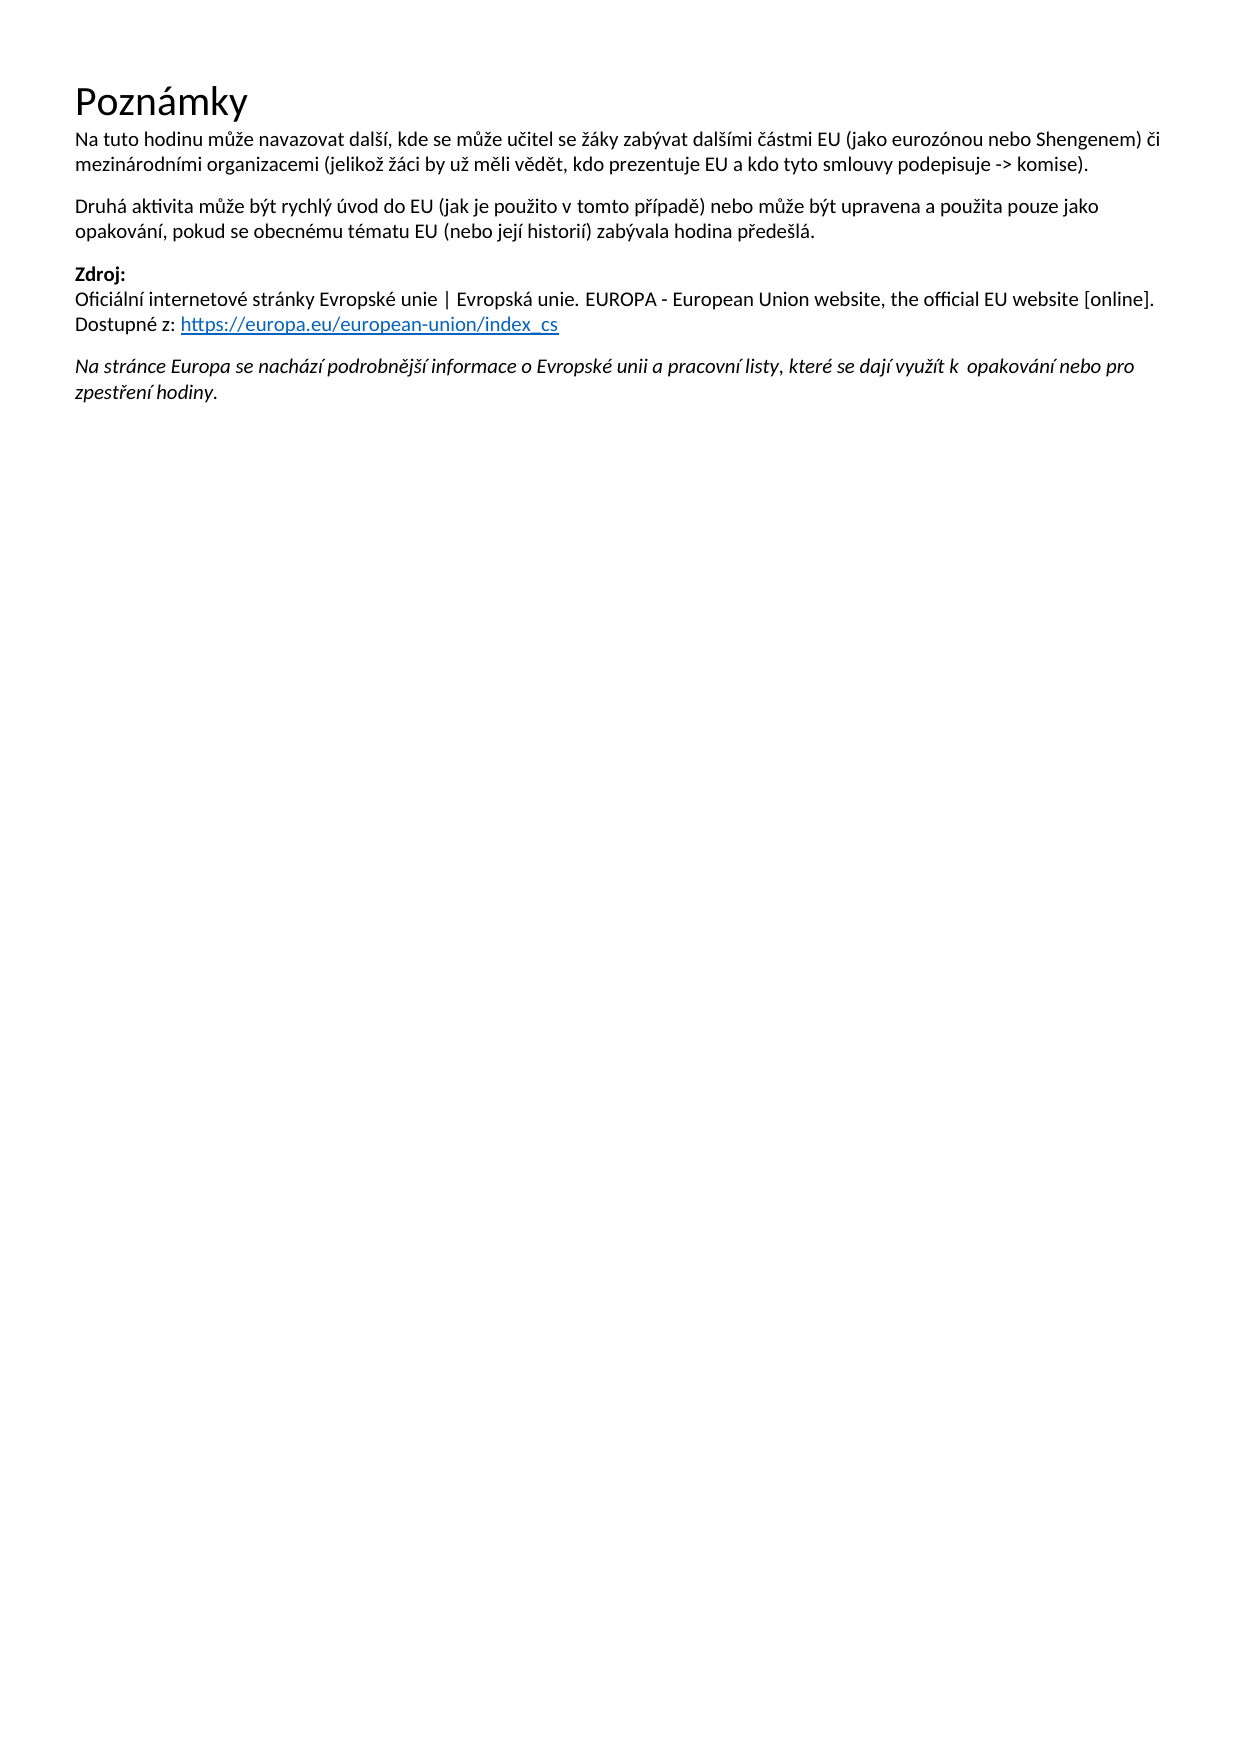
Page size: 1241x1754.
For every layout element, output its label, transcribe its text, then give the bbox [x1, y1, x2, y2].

text Na stránce Europa se nachází podrobnější informace o Evropské unii a pracovní listy, které se dají využít k opakování nebo pro zpestření hodiny. [75, 354, 1165, 404]
subtitle Poznámky [75, 75, 1165, 126]
text Na tuto hodinu může navazovat další, kde se může učitel se žáky zabývat dalšími částmi EU (jako eurozónou nebo Shengenem) či mezinárodními organizacemi (jelikož žáci by už měli vědět, kdo prezentuje EU a kdo tyto smlouvy podepisuje -> komise). [75, 126, 1165, 177]
text Zdroj: Oficiální internetové stránky Evropské unie | Evropská unie. EUROPA - European Union website, the official EU website [online]. Dostupné z: https://europa.eu/european-union/index_cs [75, 261, 1165, 337]
text Druhá aktivita může být rychlý úvod do EU (jak je použito v tomto případě) nebo může být upravena a použita pouze jako opakování, pokud se obecnému tématu EU (nebo její historií) zabývala hodina předešlá. [75, 193, 1165, 244]
